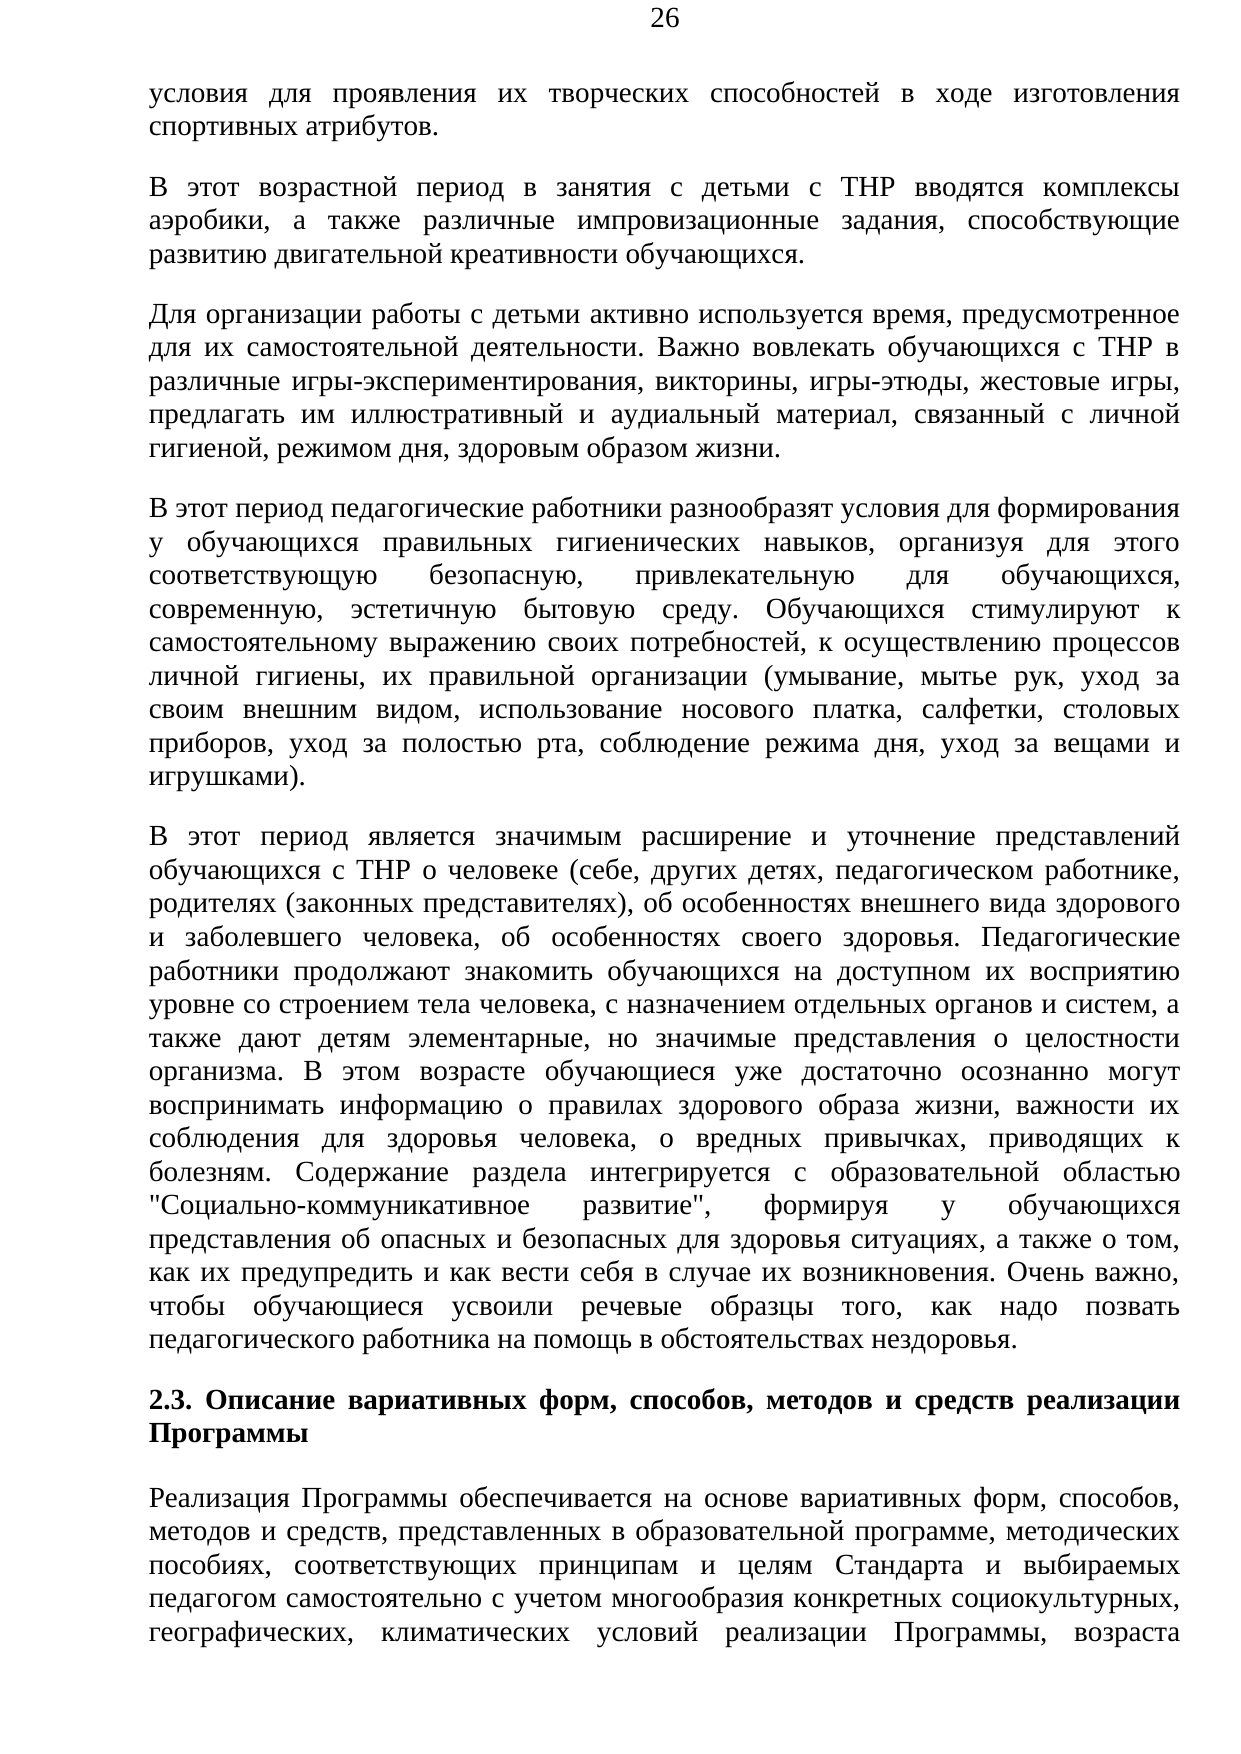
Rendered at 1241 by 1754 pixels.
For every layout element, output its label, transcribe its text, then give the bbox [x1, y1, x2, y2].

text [148, 1480, 1181, 1648]
text Для организации работы с детьми активно используется время, предусмотренное для их самостоятельной деятельности. Важно вовлекать обучающихся с ТНР в различные игры-экспериментирования, викторины, игры-этюды, жестовые игры, предлагать им иллюстративный и аудиальный материал, связанный с личной гигиеной, режимом дня, здоровым образом жизни. [148, 296, 1181, 463]
text В этот возрастной период в занятия с детьми с ТНР вводятся комплексы аэробики, а также различные импровизационные задания, способствующие развитию двигательной креативности обучающихся. [148, 169, 1181, 269]
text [148, 75, 1181, 142]
text В этот период является значимым расширение и уточнение представлений обучающихся с ТНР о человеке (себе, других детях, педагогическом работнике, родителях (законных представителях), об особенностях внешнего вида здорового и заболевшего человека, об особенностях своего здоровья. Педагогические работники продолжают знакомить обучающихся на доступном их восприятию уровне со строением тела человека, с назначением отдельных органов и систем, а также дают детям элементарные, но значимые представления о целостности организма. В этом возрасте обучающиеся уже достаточно осознанно могут воспринимать информацию о правилах здорового образа жизни, важности их соблюдения для здоровья человека, о вредных привычках, приводящих к болезням. Содержание раздела интегрируется с образовательной областью "Социально-коммуникативное развитие", формируя у обучающихся представления об опасных и безопасных для здоровья ситуациях, а также о том, как их предупредить и как вести себя в случае их возникновения. Очень важно, чтобы обучающиеся усвоили речевые образцы того, как надо позвать педагогического работника на помощь в обстоятельствах нездоровья. [148, 818, 1181, 1355]
text 2.3. Описание вариативных форм, способов, методов и средств реализации Программы [148, 1382, 1181, 1449]
text В этот период педагогические работники разнообразят условия для формирования у обучающихся правильных гигиенических навыков, организуя для этого соответствующую безопасную, привлекательную для обучающихся, современную, эстетичную бытовую среду. Обучающихся стимулируют к самостоятельному выражению своих потребностей, к осуществлению процессов личной гигиены, их правильной организации (умывание, мытье рук, уход за своим внешним видом, использование носового платка, салфетки, столовых приборов, уход за полостью рта, соблюдение режима дня, уход за вещами и игрушками). [148, 490, 1181, 792]
